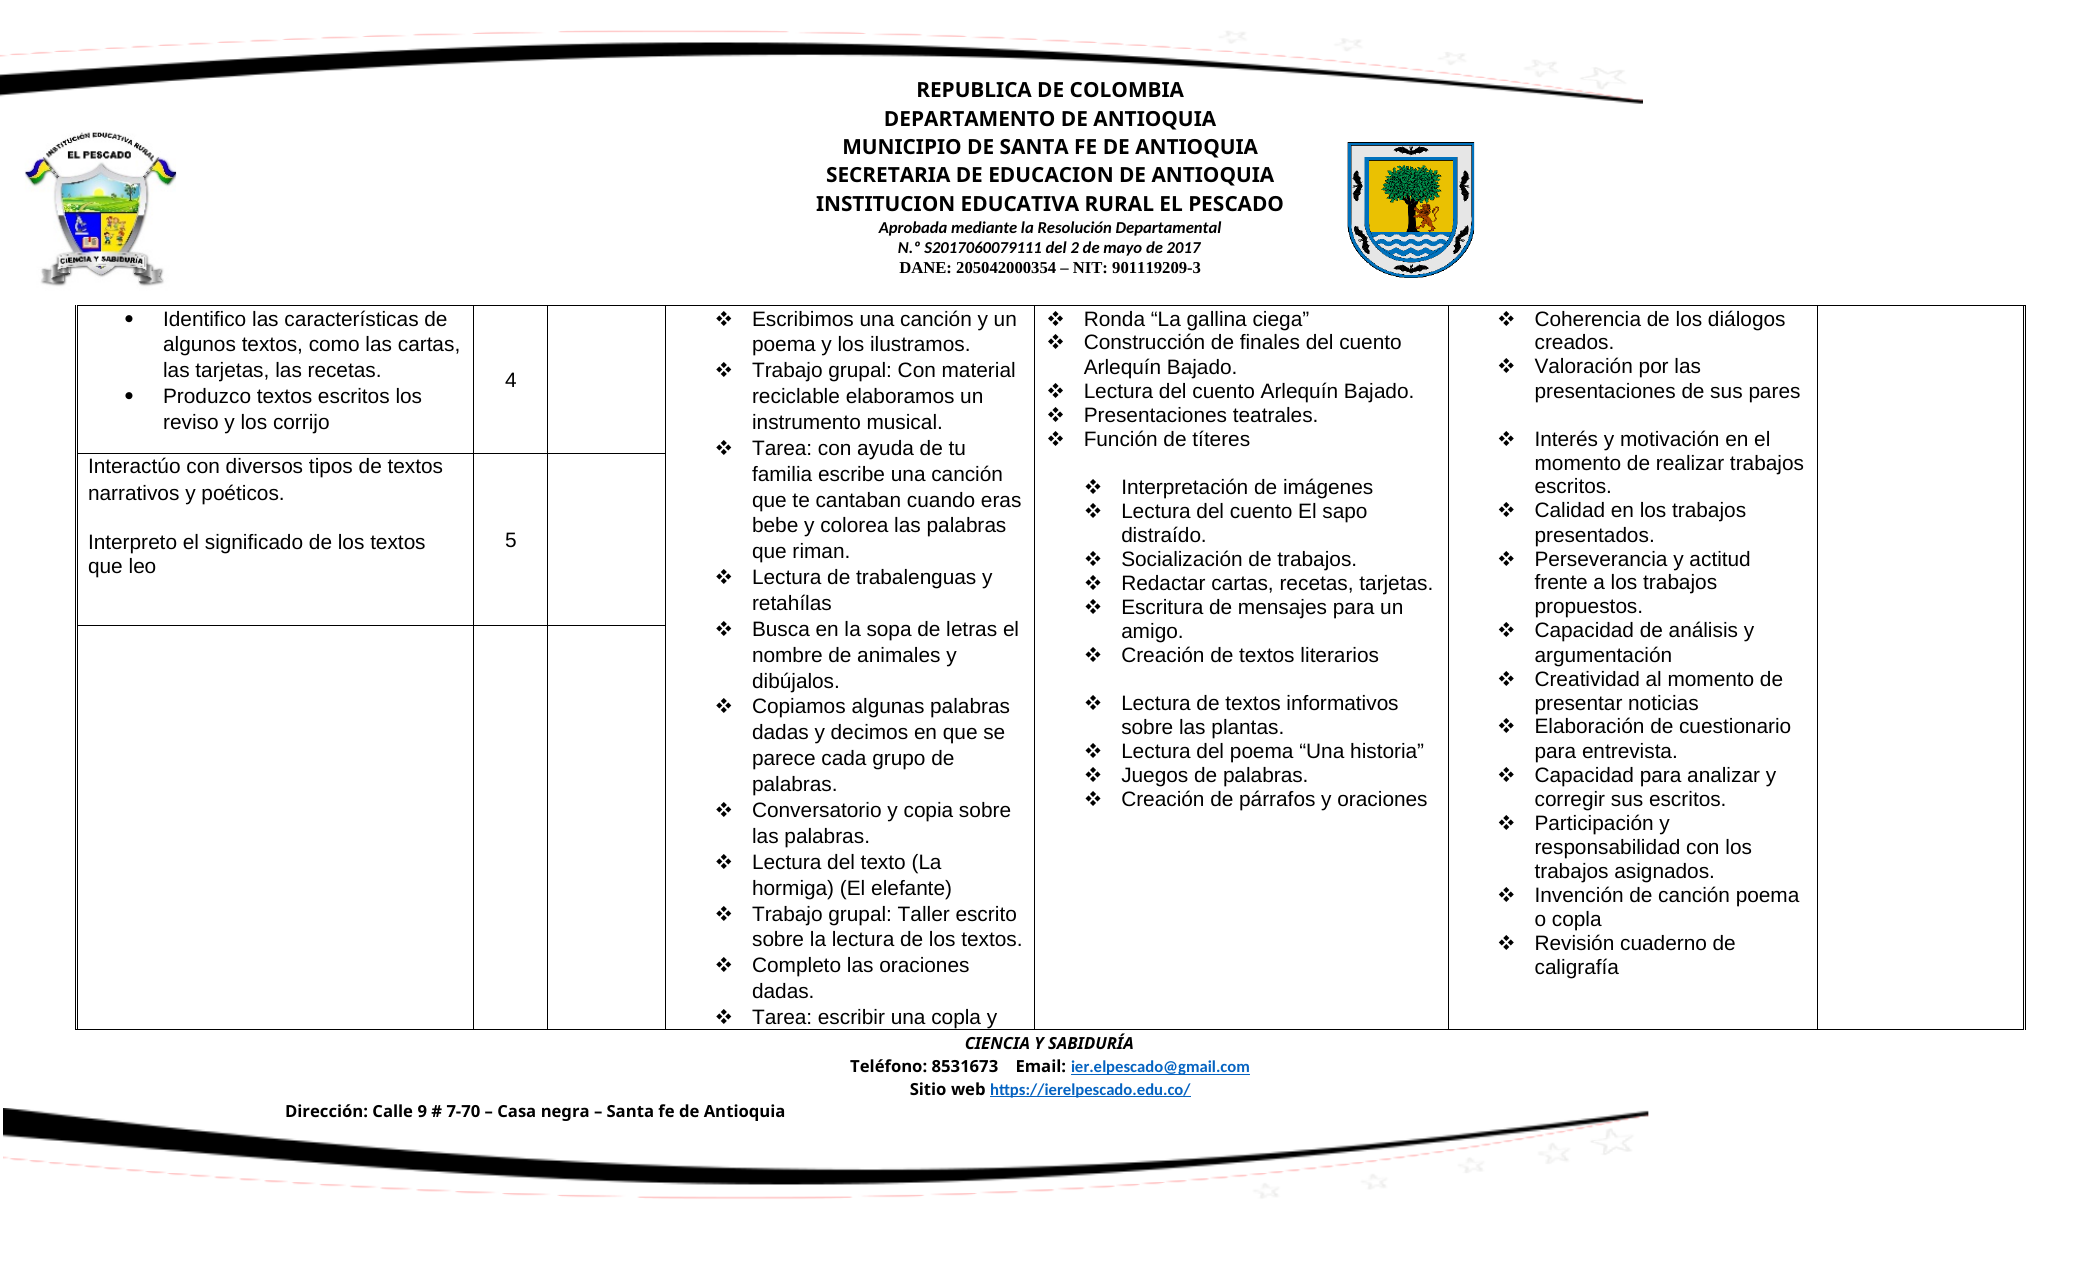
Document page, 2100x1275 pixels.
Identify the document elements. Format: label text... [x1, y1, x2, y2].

table_cell 4 [474, 306, 547, 453]
table_cell [474, 626, 547, 1029]
picture [1347, 142, 1475, 278]
table_cell Identifico las características de algunos textos, como las cartas, las tarjetas, las recetas. Produzco textos escritos los reviso y los corrijo [78, 306, 473, 453]
table_cell [548, 626, 665, 1029]
table_cell Interactúo con diversos tipos de textos narrativos y poéticos. Interpreto el significado de los textos que leo [78, 454, 473, 625]
picture [3, 1108, 1649, 1236]
table_cell [548, 454, 665, 625]
picture [0, 0, 1643, 107]
table_cell 5 [474, 454, 547, 625]
picture [24, 130, 177, 292]
table_cell [548, 306, 665, 453]
table_cell [78, 626, 473, 1029]
